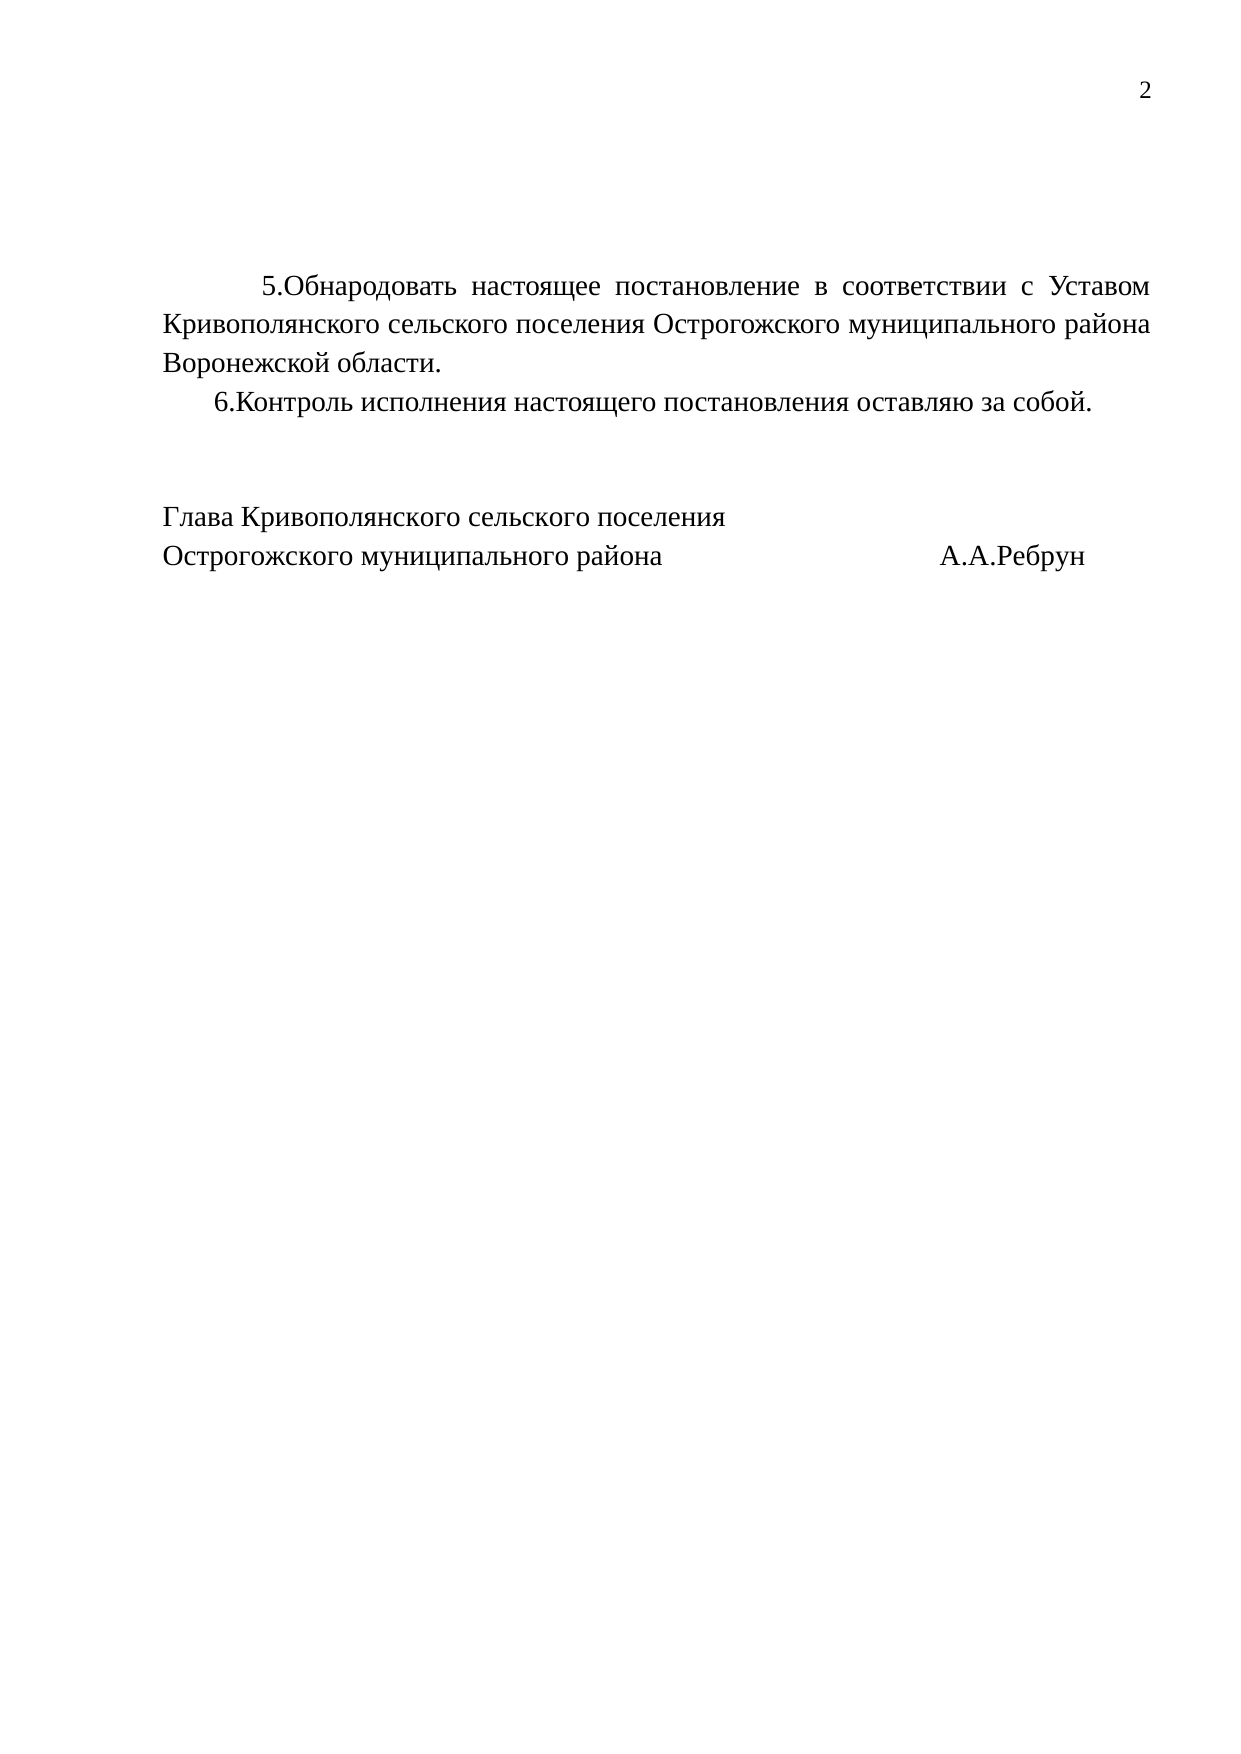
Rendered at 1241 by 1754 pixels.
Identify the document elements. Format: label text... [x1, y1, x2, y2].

text Глава Кривополянского сельского поселения [162, 499, 1152, 533]
text Острогожского муниципального района А.А.Ребрун [162, 538, 1152, 571]
text 6.Контроль исполнения настоящего постановления оставляю за собой. [162, 384, 1152, 417]
text 5.Обнародовать настоящее постановление в соответствии с Уставом Кривополянского сельского поселения Острогожского муниципального района Воронежской области. [162, 268, 1152, 379]
